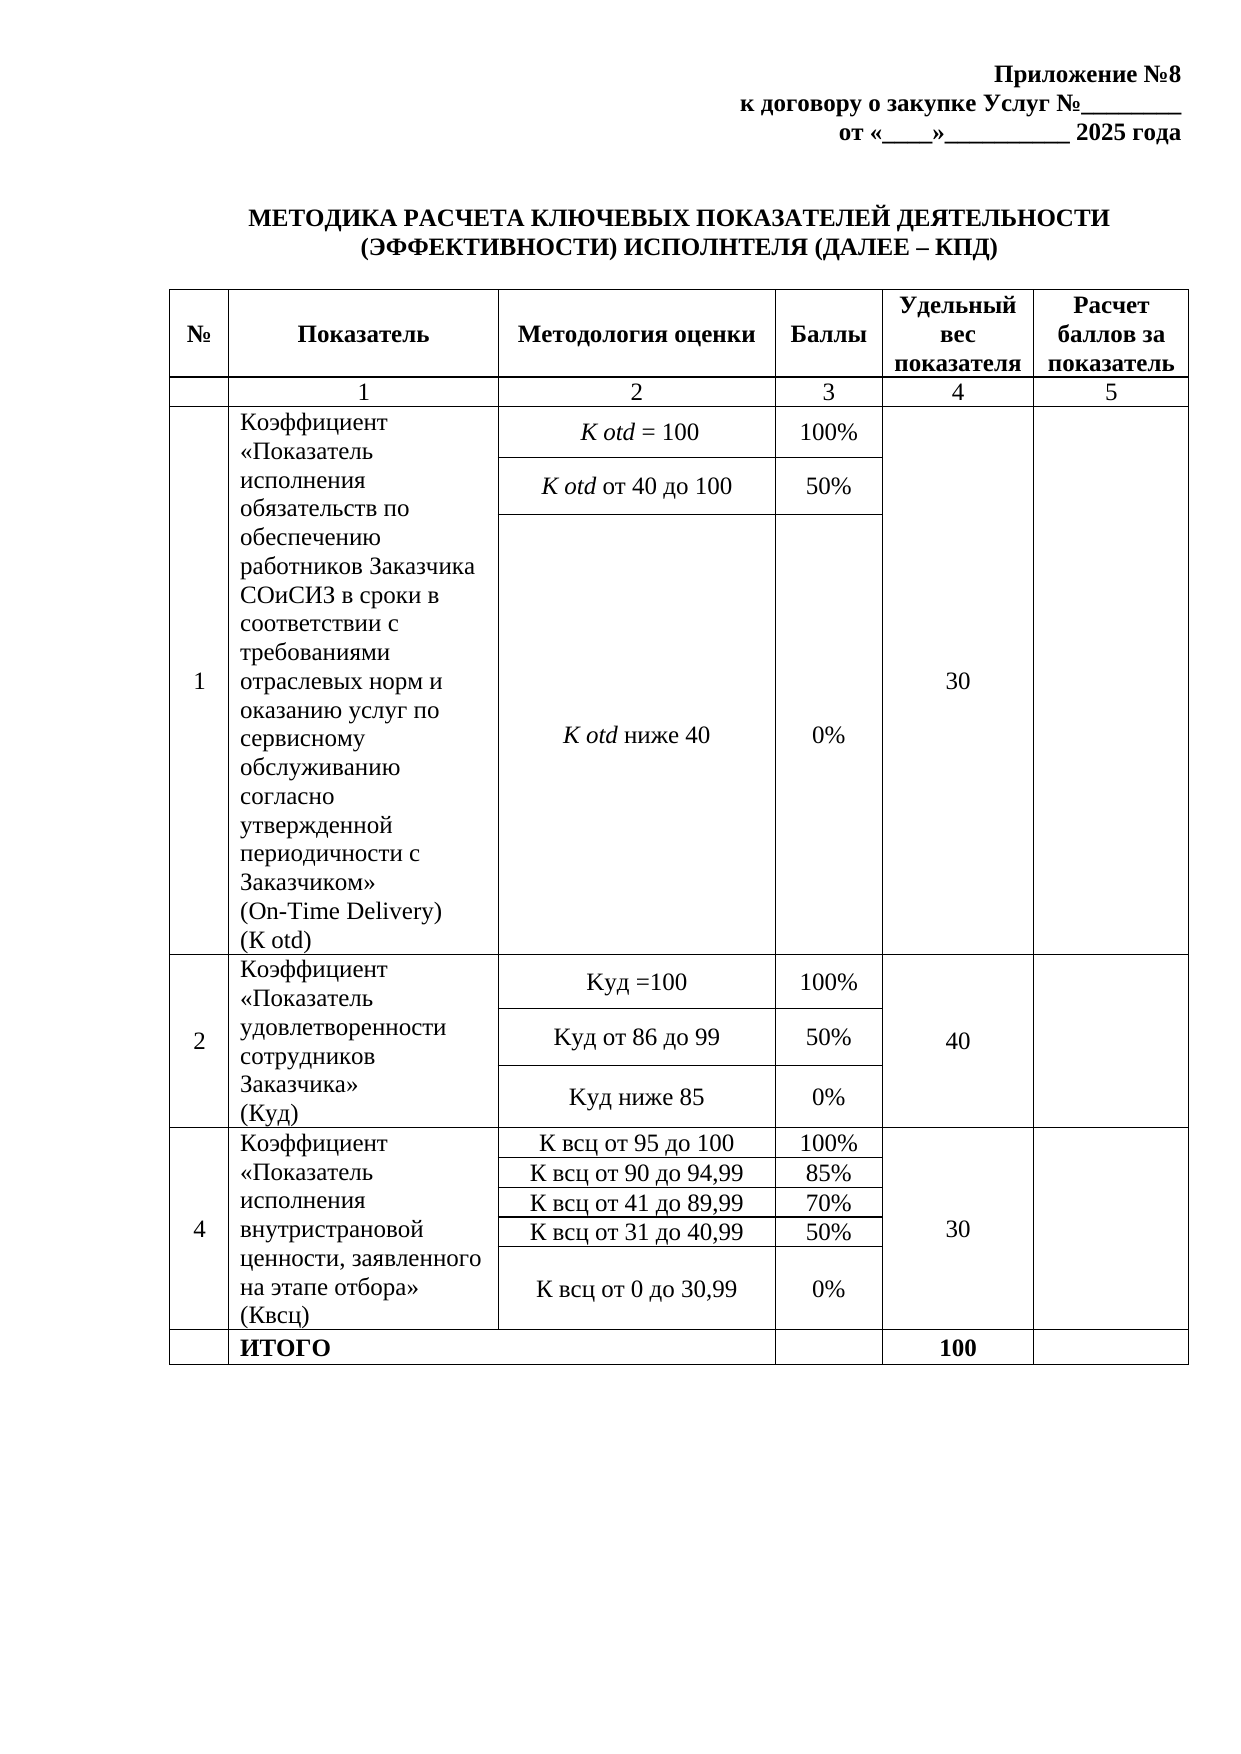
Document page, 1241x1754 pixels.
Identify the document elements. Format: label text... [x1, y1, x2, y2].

table_cell 30 [883, 407, 1033, 953]
table_cell 50% [776, 458, 882, 514]
table_header Расчет баллов за показатель [1034, 290, 1188, 376]
table_cell [170, 378, 228, 406]
table_cell [776, 1330, 882, 1364]
table_header Баллы [776, 290, 882, 376]
text Приложение №8 [177, 59, 1181, 88]
table_cell 4 [883, 378, 1033, 406]
table_cell 1 [170, 407, 228, 953]
table_cell 0% [776, 1247, 882, 1329]
table_cell 0% [776, 1066, 882, 1127]
table_cell 30 [883, 1128, 1033, 1329]
text к договору о закупке Услуг №________ [177, 88, 1181, 117]
table_cell К otd от 40 до 100 [499, 458, 775, 514]
table_cell Коэффициент «Показатель исполнения внутристрановой ценности, заявленного на этапе отбора» (Квсц) [229, 1128, 498, 1329]
table_cell К всц от 90 до 94,99 [499, 1158, 775, 1187]
table_cell 3 [776, 378, 882, 406]
table_cell 1 [229, 378, 498, 406]
table_header № [170, 290, 228, 376]
table_cell Коэффициент «Показатель удовлетворенности сотрудников Заказчика» (Куд) [229, 955, 498, 1127]
table_cell ИТОГО [229, 1330, 775, 1364]
table_cell Коэффициент «Показатель исполнения обязательств по обеспечению работников Заказчика СОиСИЗ в сроки в соответствии с требованиями отраслевых норм и оказанию услуг по сервисному обслуживанию согласно утвержденной периодичности с Заказчиком» (On-Time Delivery) (К otd) [229, 407, 498, 953]
table_cell 40 [883, 955, 1033, 1127]
table_cell 85% [776, 1158, 882, 1187]
table_cell 100% [776, 407, 882, 457]
table_cell 0% [776, 515, 882, 953]
table_cell 50% [776, 1218, 882, 1246]
table_cell [1034, 407, 1188, 953]
table_cell 2 [499, 378, 775, 406]
table_cell К otd = 100 [499, 407, 775, 457]
table_cell К otd ниже 40 [499, 515, 775, 953]
text МЕТОДИКА РАСЧЕТА КЛЮЧЕВЫХ ПОКАЗАТЕЛЕЙ ДЕЯТЕЛЬНОСТИ (ЭФФЕКТИВНОСТИ) ИСПОЛНТЕЛЯ (ДАЛЕЕ – КПД) [177, 203, 1181, 260]
table_cell 100% [776, 955, 882, 1008]
table_cell [170, 1330, 228, 1364]
table_header Методология оценки [499, 290, 775, 376]
table_cell 2 [170, 955, 228, 1127]
table_header Удельный вес показателя [883, 290, 1033, 376]
table_cell К всц от 41 до 89,99 [499, 1188, 775, 1216]
table_cell К всц от 95 до 100 [499, 1128, 775, 1157]
table_cell 100% [776, 1128, 882, 1157]
table_cell Kуд =100 [499, 955, 775, 1008]
table_cell К всц от 0 до 30,99 [499, 1247, 775, 1329]
table_cell 100 [883, 1330, 1033, 1364]
table_cell [1034, 955, 1188, 1127]
table_cell Kуд от 86 до 99 [499, 1009, 775, 1065]
text от «____»__________ 2025 года [177, 117, 1181, 145]
table_cell [1034, 1330, 1188, 1364]
table_cell К всц от 31 до 40,99 [499, 1218, 775, 1246]
table_cell [1034, 1128, 1188, 1329]
table_cell 70% [776, 1188, 882, 1216]
table_cell 50% [776, 1009, 882, 1065]
table_cell 5 [1034, 378, 1188, 406]
table_cell Kуд ниже 85 [499, 1066, 775, 1127]
table_header Показатель [229, 290, 498, 376]
table_cell 4 [170, 1128, 228, 1329]
